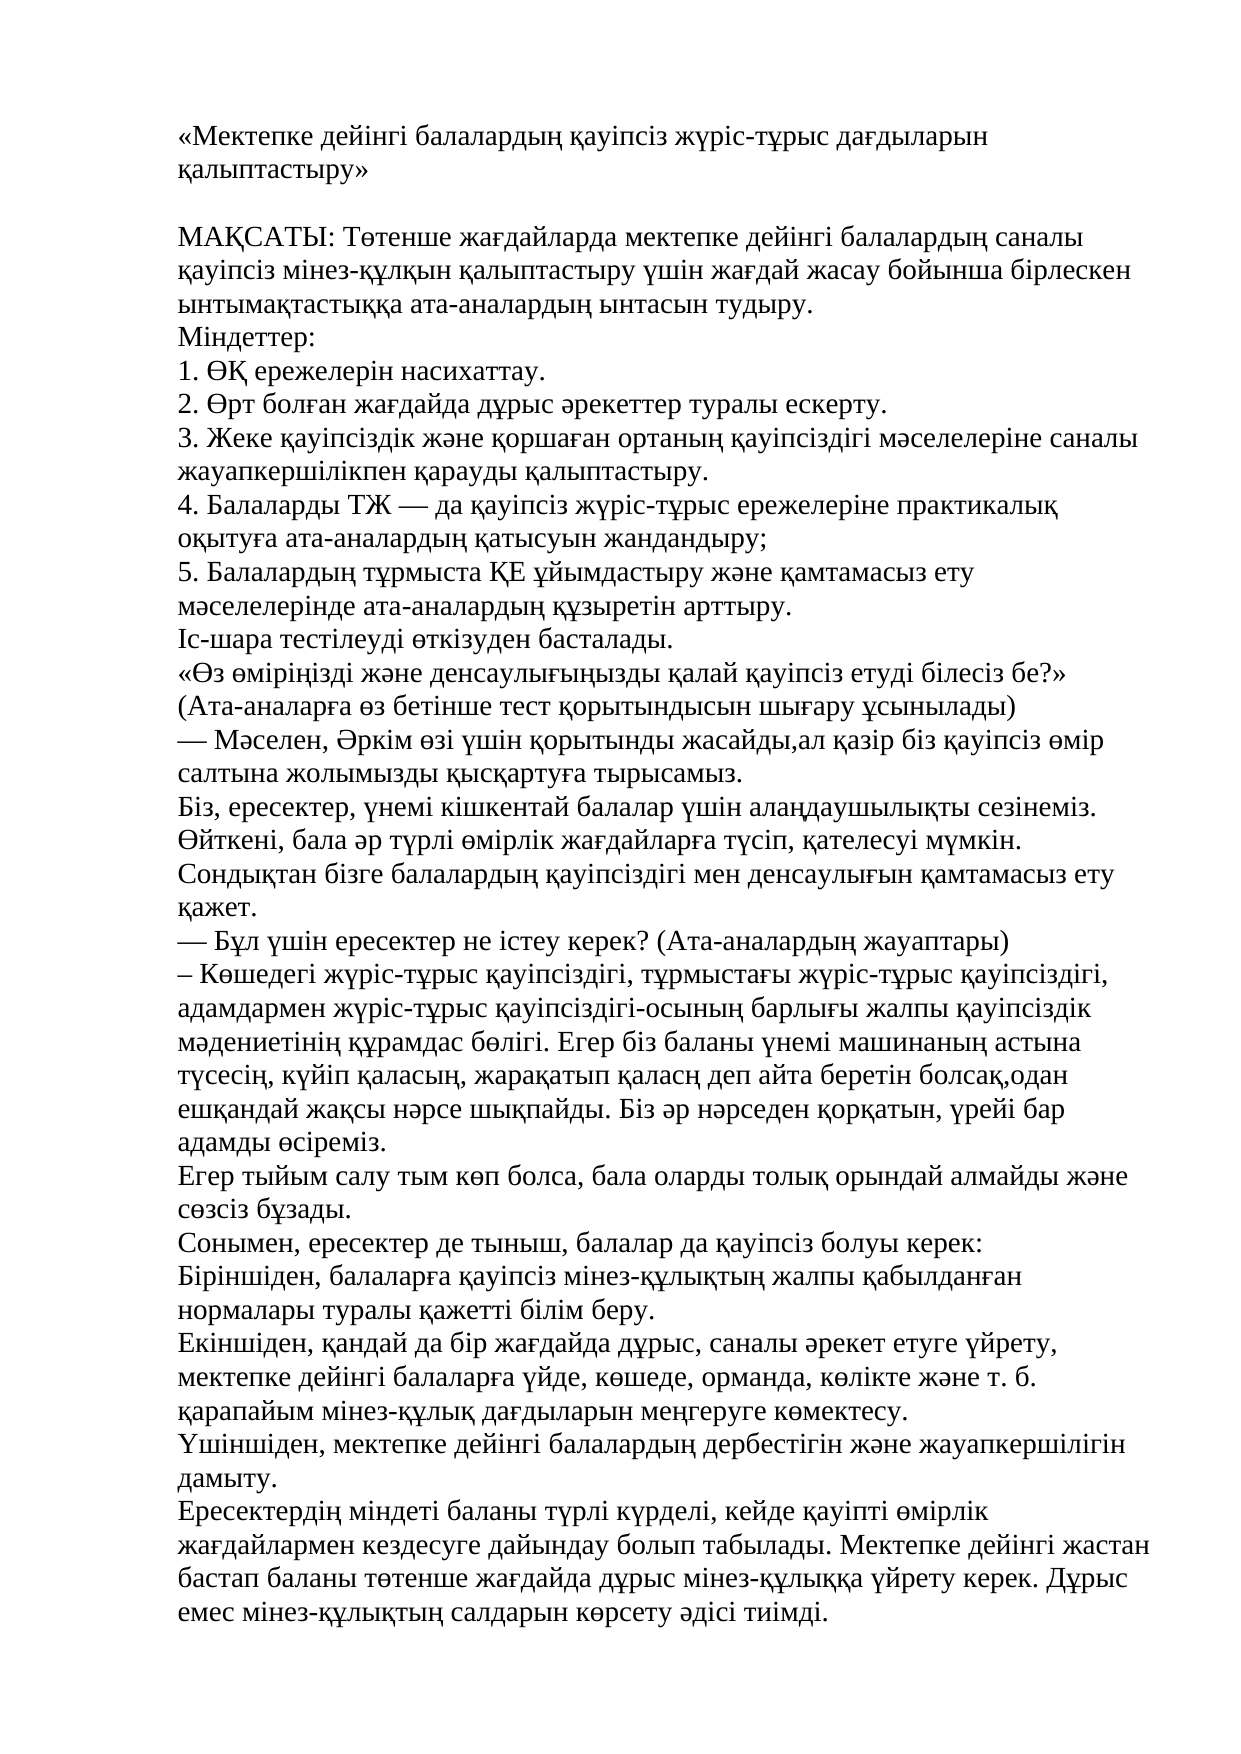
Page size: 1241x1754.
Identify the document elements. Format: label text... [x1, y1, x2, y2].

text 1. ӨҚ ережелерін насихаттау. [177, 353, 1152, 386]
text Сонымен, ересектер де тыныш, балалар да қауіпсіз болуы керек: [177, 1225, 1152, 1258]
text МАҚСАТЫ: Төтенше жағдайларда мектепке дейінгі балалардың саналы қауіпсіз мінез-құлқын қалыптастыру үшін жағдай жасау бойынша бірлескен ынтымақтастыққа ата-аналардың ынтасын тудыру. [177, 219, 1152, 319]
text Біз, ересектер, үнемі кішкентай балалар үшін алаңдаушылықты сезінеміз. Өйткені, бала әр түрлі өмірлік жағдайларға түсіп, қателесуі мүмкін. [177, 789, 1152, 856]
text 5. Балалардың тұрмыста ҚЕ ұйымдастыру және қамтамасыз ету мәселелерінде ата-аналардың құзыретін арттыру. [177, 554, 1152, 621]
text Үшіншіден, мектепке дейінгі балалардың дербестігін және жауапкершілігін дамыту. [177, 1426, 1152, 1493]
text 3. Жеке қауіпсіздік және қоршаған ортаның қауіпсіздігі мәселелеріне саналы жауапкершілікпен қарауды қалыптастыру. [177, 420, 1152, 487]
text — Мәселен, Әркім өзі үшін қорытынды жасайды,ал қазір біз қауіпсіз өмір салтына жолымызды қысқартуға тырысамыз. [177, 722, 1152, 789]
text Ересектердің міндеті баланы түрлі күрделі, кейде қауіпті өмірлік жағдайлармен кездесуге дайындау болып табылады. Мектепке дейінгі жастан бастап баланы төтенше жағдайда дұрыс мінез-құлыққа үйрету керек. Дұрыс емес мінез-құлықтың салдарын көрсету әдісі тиімді. [177, 1493, 1152, 1627]
text – Көшедегі жүріс-тұрыс қауіпсіздігі, тұрмыстағы жүріс-тұрыс қауіпсіздігі, адамдармен жүріс-тұрыс қауіпсіздігі-осының барлығы жалпы қауіпсіздік мәдениетінің құрамдас бөлігі. Егер біз баланы үнемі машинаның астына түсесің, күйіп қаласың, жарақатып қаласң деп айта беретін болсақ,одан ешқандай жақсы нәрсе шықпайды. Біз әр нәрседен қорқатын, үрейі бар адамды өсіреміз. [177, 957, 1152, 1158]
text Біріншіден, балаларға қауіпсіз мінез-құлықтың жалпы қабылданған нормалары туралы қажетті білім беру. [177, 1258, 1152, 1326]
text (Ата-аналарға өз бетінше тест қорытындысын шығару ұсынылады) [177, 688, 1152, 722]
text «Мектепке дейінгі балалардың қауіпсіз жүріс-тұрыс дағдыларын қалыптастыру» [177, 118, 1152, 185]
text 2. Өрт болған жағдайда дұрыс әрекеттер туралы ескерту. [177, 386, 1152, 420]
text Міндеттер: [177, 319, 1152, 353]
text — Бұл үшін ересектер не істеу керек? (Ата-аналардың жауаптары) [177, 923, 1152, 957]
text «Өз өміріңізді және денсаулығыңызды қалай қауіпсіз етуді білесіз бе?» [177, 655, 1152, 688]
text Сондықтан бізге балалардың қауіпсіздігі мен денсаулығын қамтамасыз ету қажет. [177, 856, 1152, 923]
text Екіншіден, қандай да бір жағдайда дұрыс, саналы әрекет етуге үйрету, мектепке дейінгі балаларға үйде, көшеде, орманда, көлікте және т. б. қарапайым мінез-құлық дағдыларын меңгеруге көмектесу. [177, 1326, 1152, 1426]
text Іс-шара тестілеуді өткізуден басталады. [177, 621, 1152, 655]
text 4. Балаларды ТЖ — да қауіпсіз жүріс-тұрыс ережелеріне практикалық оқытуға ата-аналардың қатысуын жандандыру; [177, 487, 1152, 554]
text Егер тыйым салу тым көп болса, бала оларды толық орындай алмайды және сөзсіз бұзады. [177, 1158, 1152, 1225]
